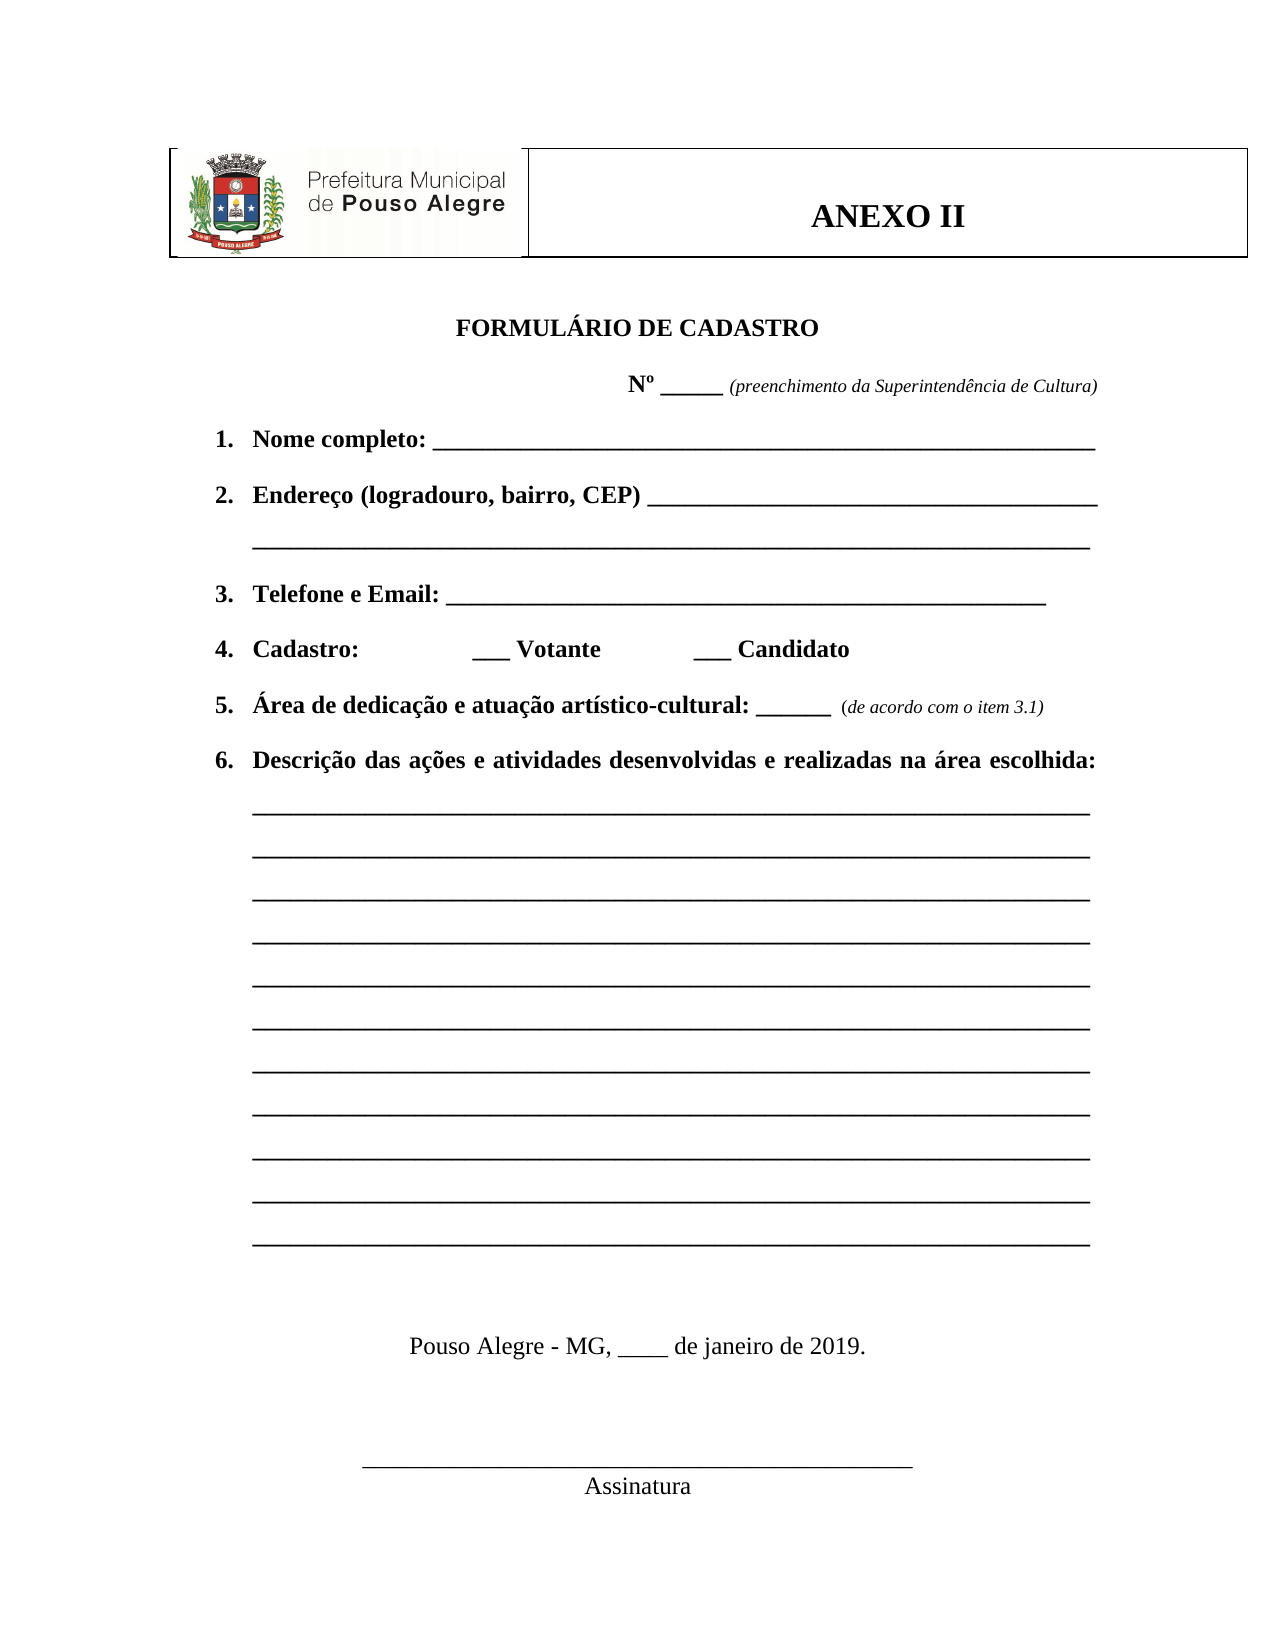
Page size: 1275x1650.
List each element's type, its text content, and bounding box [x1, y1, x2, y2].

table_header [171, 149, 177, 256]
text ____________________________________________ [177, 1442, 1098, 1471]
list Área de dedicação e atuação artístico-cultural: ______ (de acordo com o item 3.1) [215, 690, 1098, 719]
list Nome completo: _____________________________________________________ [215, 424, 1098, 453]
list Endereço (logradouro, bairro, CEP) ____________________________________ ___________________________________________________________________ [215, 480, 1098, 552]
table_header [522, 149, 528, 256]
text Pouso Alegre - MG, ____ de janeiro de 2019. [177, 1331, 1098, 1360]
text FORMULÁRIO DE CADASTRO [177, 270, 1098, 342]
list Descrição das ações e atividades desenvolvidas e realizadas na área escolhida: _________________________________________________________________________________________________________________________________________________________________________________________________________________________________________________________________________________________________________________________________________________________________________________________________________________________________________________________________________________________________________________________________________________________________________________________________________________________________________________________________________________________________________________________________________________________________ [215, 746, 1098, 1249]
text Assinatura [177, 1471, 1098, 1500]
picture [177, 148, 522, 257]
table_header ANEXO II [529, 149, 1247, 256]
list Cadastro: ___ Votante ___ Candidato [215, 634, 1098, 663]
list Telefone e Email: ________________________________________________ [215, 579, 1098, 607]
text nº _____ (preenchimento da Superintendência de Cultura) [177, 369, 1098, 397]
